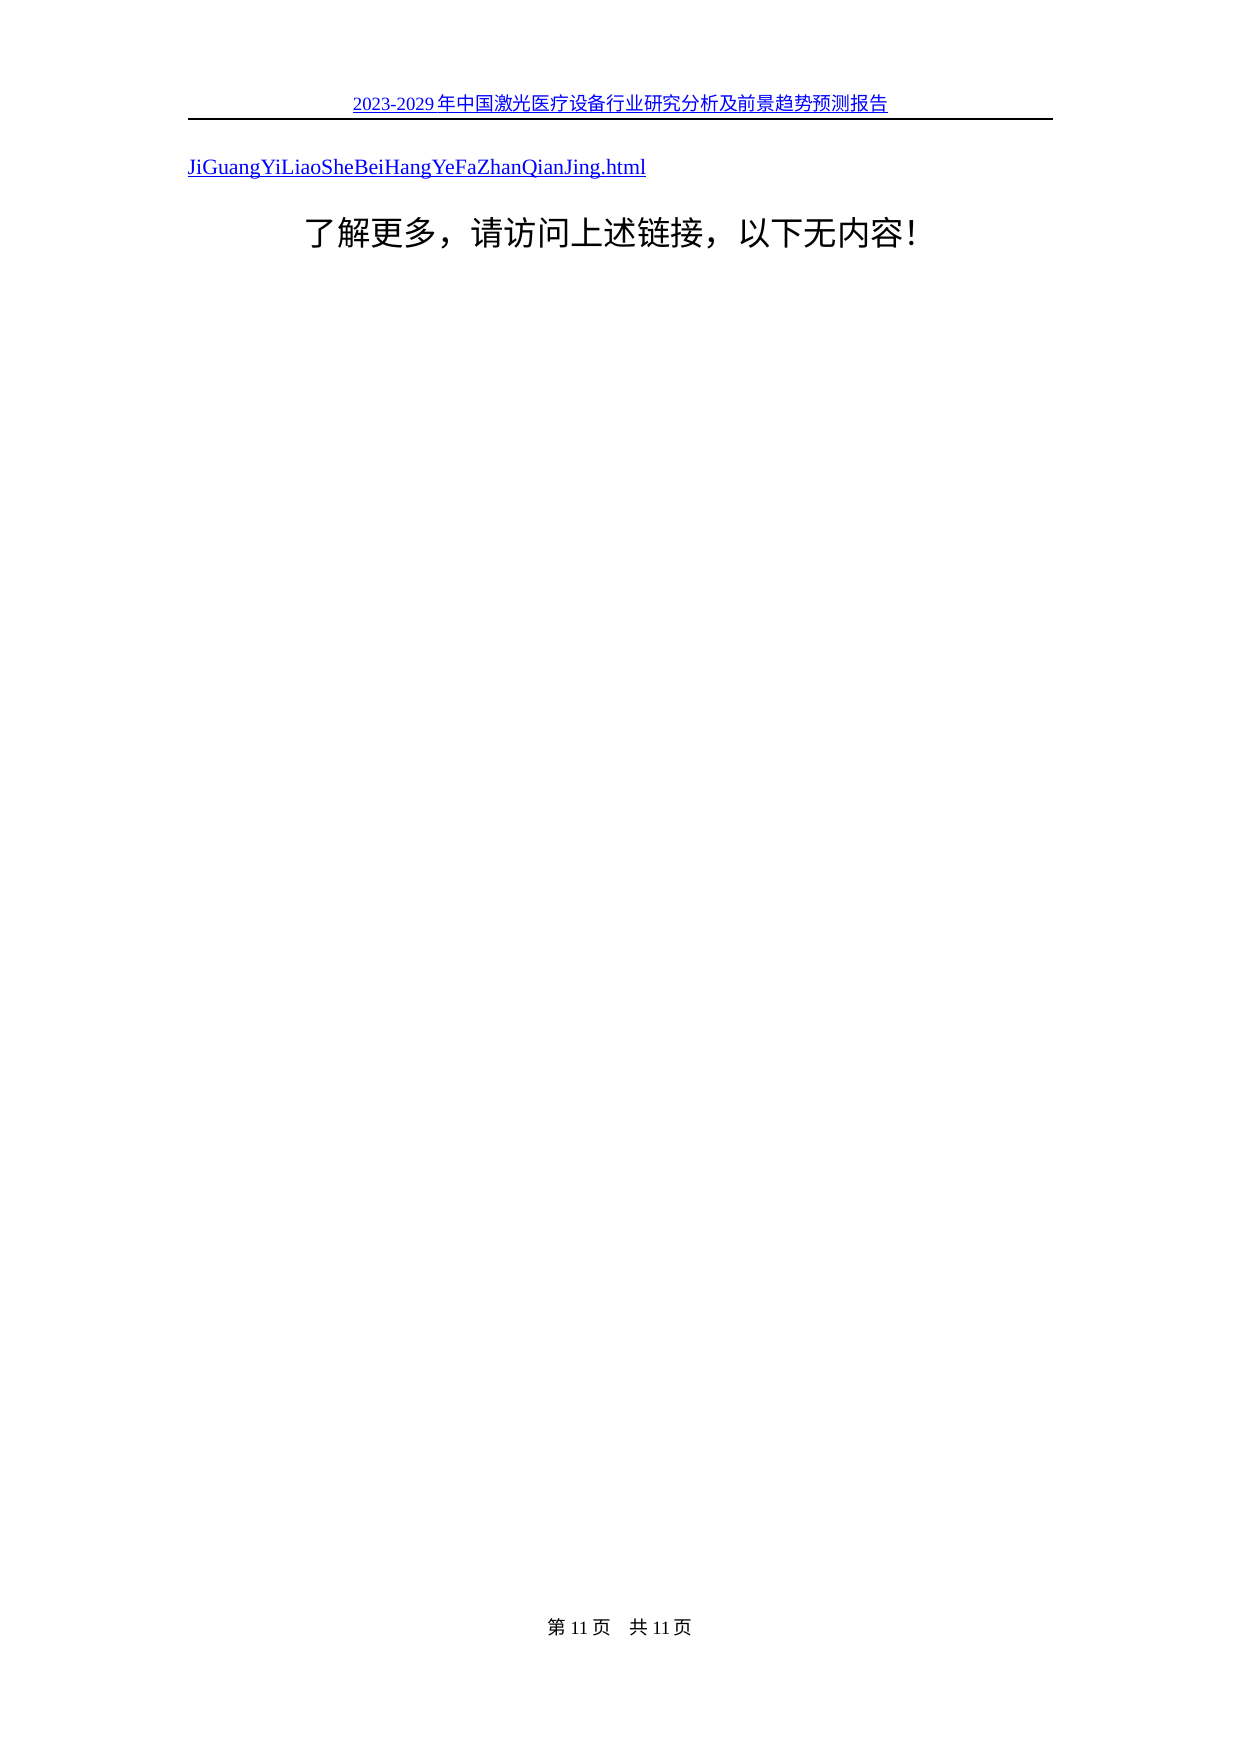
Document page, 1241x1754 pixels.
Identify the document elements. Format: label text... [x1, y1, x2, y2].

title 了解更多，请访问上述链接，以下无内容！ [187, 199, 1053, 264]
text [187, 150, 1053, 183]
